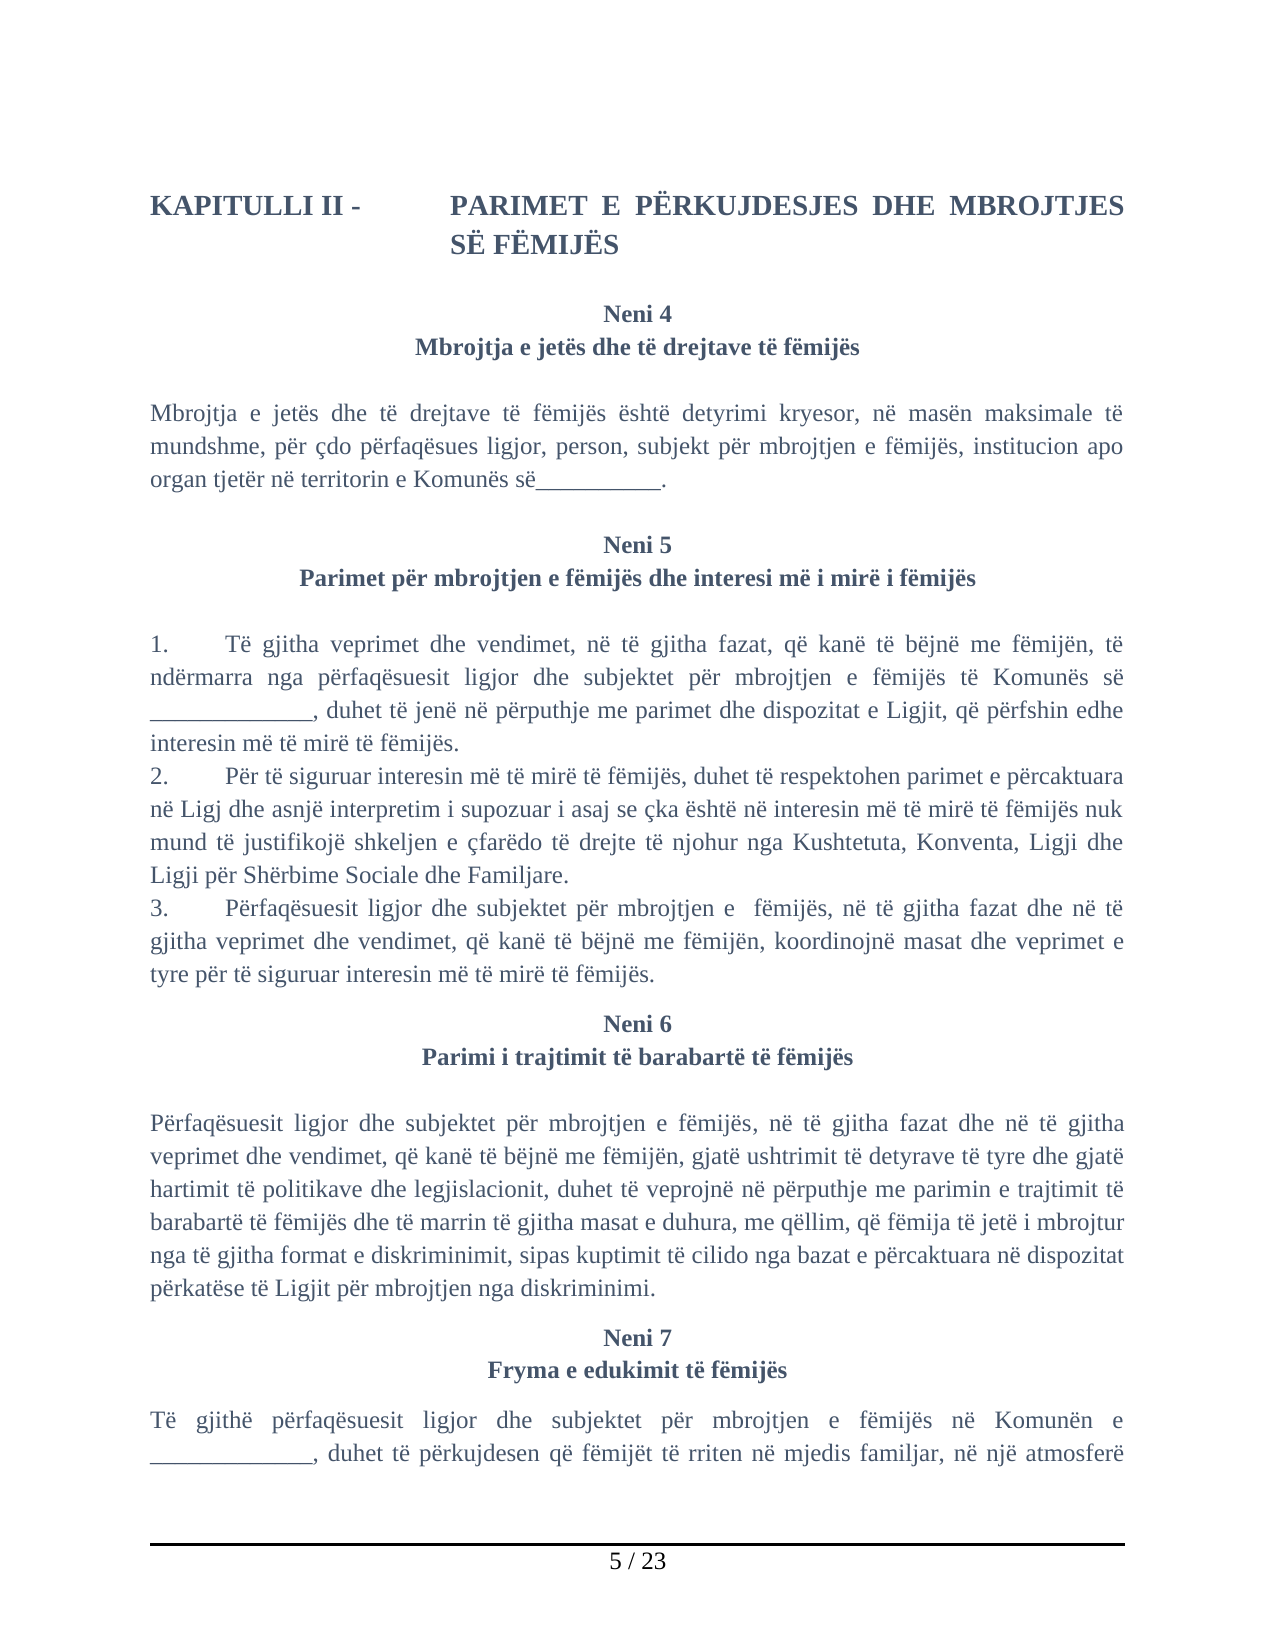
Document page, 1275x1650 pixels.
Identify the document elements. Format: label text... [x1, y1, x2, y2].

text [150, 1405, 1125, 1467]
text Neni 6 [150, 1009, 1125, 1037]
text KAPITULLI II - PARIMET E PËRKUJDESJES DHE MBROJTJES SË FËMIJËS [150, 188, 1125, 261]
text Neni 4 [150, 299, 1125, 327]
list Mbrojtja e jetës dhe të drejtave të fëmijës është detyrimi kryesor, në masën maksimale të mundshme, për çdo përfaqësues ligjor, person, subjekt për mbrojtjen e fëmijës, institucion apo organ tjetër në territorin e Komunës së__________. [150, 398, 1125, 492]
list Përfaqësuesit ligjor dhe subjektet për mbrojtjen e fëmijës, në të gjitha fazat dhe në të gjitha veprimet dhe vendimet, që kanë të bëjnë me fëmijën, koordinojnë masat dhe veprimet e tyre për të siguruar interesin më të mirë të fëmijës. [150, 893, 1125, 988]
list Përfaqësuesit ligjor dhe subjektet për mbrojtjen e fëmijës, në të gjitha fazat dhe në të gjitha veprimet dhe vendimet, që kanë të bëjnë me fëmijën, gjatë ushtrimit të detyrave të tyre dhe gjatë hartimit të politikave dhe legjislacionit, duhet të veprojnë në përputhje me parimin e trajtimit të barabartë të fëmijës dhe të marrin të gjitha masat e duhura, me qëllim, që fëmija të jetë i mbrojtur nga të gjitha format e diskriminimit, sipas kuptimit të cilido nga bazat e përcaktuara në dispozitat përkatëse të Ligjit për mbrojtjen nga diskriminimi. [150, 1108, 1125, 1302]
list Për të siguruar interesin më të mirë të fëmijës, duhet të respektohen parimet e përcaktuara në Ligj dhe asnjë interpretim i supozuar i asaj se çka është në interesin më të mirë të fëmijës nuk mund të justifikojë shkeljen e çfarëdo të drejte të njohur nga Kushtetuta, Konventa, Ligji dhe Ligji për Shërbime Sociale dhe Familjare. [150, 761, 1125, 889]
text Neni 5 [150, 530, 1125, 558]
text Neni 7 [150, 1323, 1125, 1351]
text Parimet për mbrojtjen e fëmijës dhe interesi më i mirë i fëmijës [150, 563, 1125, 592]
list Të gjitha veprimet dhe vendimet, në të gjitha fazat, që kanë të bëjnë me fëmijën, të ndërmarra nga përfaqësuesit ligjor dhe subjektet për mbrojtjen e fëmijës të Komunës së _____________, duhet të jenë në përputhje me parimet dhe dispozitat e Ligjit, që përfshin edhe interesin më të mirë të fëmijës. [150, 629, 1125, 757]
text Mbrojtja e jetës dhe të drejtave të fëmijës [150, 332, 1125, 360]
list Parimi i trajtimit të barabartë të fëmijës [150, 1042, 1125, 1071]
text Fryma e edukimit të fëmijës [150, 1356, 1125, 1384]
